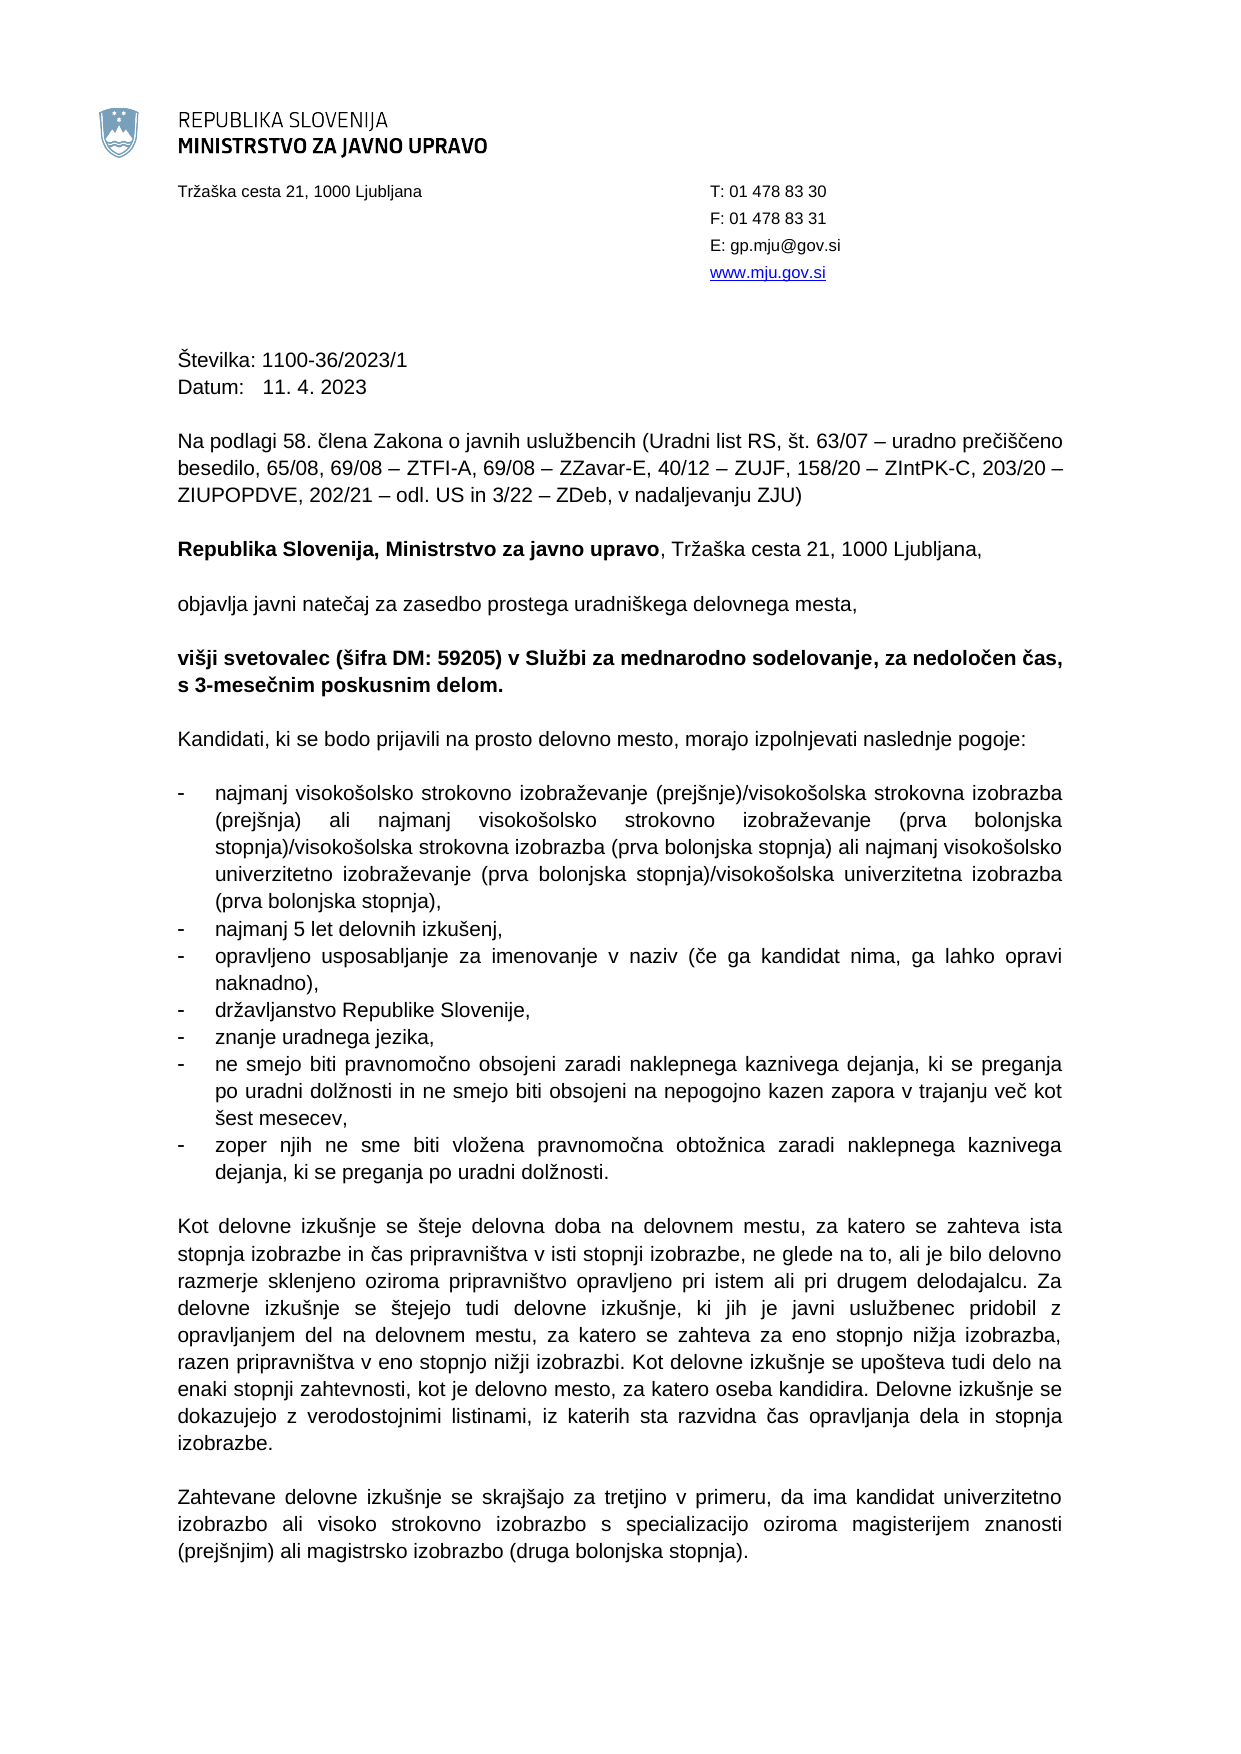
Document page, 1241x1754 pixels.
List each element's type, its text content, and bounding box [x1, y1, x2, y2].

list najmanj 5 let delovnih izkušenj, [177, 914, 1063, 941]
list zoper njih ne sme biti vložena pravnomočna obtožnica zaradi naklepnega kaznivega dejanja, ki se preganja po uradni dolžnosti. [177, 1131, 1063, 1185]
list državljanstvo Republike Slovenije, [177, 996, 1063, 1023]
text objavlja javni natečaj za zasedbo prostega uradniškega delovnega mesta, [177, 589, 1063, 616]
list znanje uradnega jezika, [177, 1023, 1063, 1050]
text Republika Slovenija, Ministrstvo za javno upravo, Tržaška cesta 21, 1000 Ljubljana, [177, 535, 1063, 562]
text Kandidati, ki se bodo prijavili na prosto delovno mesto, morajo izpolnjevati naslednje pogoje: [177, 725, 1063, 752]
text Kot delovne izkušnje se šteje delovna doba na delovnem mestu, za katero se zahteva ista stopnja izobrazbe in čas pripravništva v isti stopnji izobrazbe, ne glede na to, ali je bilo delovno razmerje sklenjeno oziroma pripravništvo opravljeno pri istem ali pri drugem delodajalcu. Za delovne izkušnje se štejejo tudi delovne izkušnje, ki jih je javni uslužbenec pridobil z opravljanjem del na delovnem mestu, za katero se zahteva za eno stopnjo nižja izobrazba, razen pripravništva v eno stopnjo nižji izobrazbi. Kot delovne izkušnje se upošteva tudi delo na enaki stopnji zahtevnosti, kot je delovno mesto, za katero oseba kandidira. Delovne izkušnje se dokazujejo z verodostojnimi listinami, iz katerih sta razvidna čas opravljanja dela in stopnja izobrazbe. [177, 1212, 1063, 1456]
list ne smejo biti pravnomočno obsojeni zaradi naklepnega kaznivega dejanja, ki se preganja po uradni dolžnosti in ne smejo biti obsojeni na nepogojno kazen zapora v trajanju več kot šest mesecev, [177, 1050, 1063, 1131]
picture [99, 108, 488, 160]
text Številka: 1100-36/2023/1 [177, 346, 1063, 373]
text višji svetovalec (šifra DM: 59205) v Službi za mednarodno sodelovanje, za nedoločen čas, s 3-mesečnim poskusnim delom. [177, 643, 1063, 698]
list najmanj visokošolsko strokovno izobraževanje (prejšnje)/visokošolska strokovna izobrazba (prejšnja) ali najmanj visokošolsko strokovno izobraževanje (prva bolonjska stopnja)/visokošolska strokovna izobrazba (prva bolonjska stopnja) ali najmanj visokošolsko univerzitetno izobraževanje (prva bolonjska stopnja)/visokošolska univerzitetna izobrazba (prva bolonjska stopnja), [177, 779, 1063, 914]
text Na podlagi 58. člena Zakona o javnih uslužbencih (Uradni list RS, št. 63/07 – uradno prečiščeno besedilo, 65/08, 69/08 – ZTFI-A, 69/08 – ZZavar-E, 40/12 – ZUJF, 158/20 – ZIntPK-C, 203/20 – ZIUPOPDVE, 202/21 – odl. US in 3/22 – ZDeb, v nadaljevanju ZJU) [177, 427, 1063, 508]
text Datum: 11. 4. 2023 [177, 373, 1063, 400]
list opravljeno usposabljanje za imenovanje v naziv (če ga kandidat nima, ga lahko opravi naknadno), [177, 941, 1063, 996]
text Zahtevane delovne izkušnje se skrajšajo za tretjino v primeru, da ima kandidat univerzitetno izobrazbo ali visoko strokovno izobrazbo s specializacijo oziroma magisterijem znanosti (prejšnjim) ali magistrsko izobrazbo (druga bolonjska stopnja). [177, 1483, 1063, 1564]
